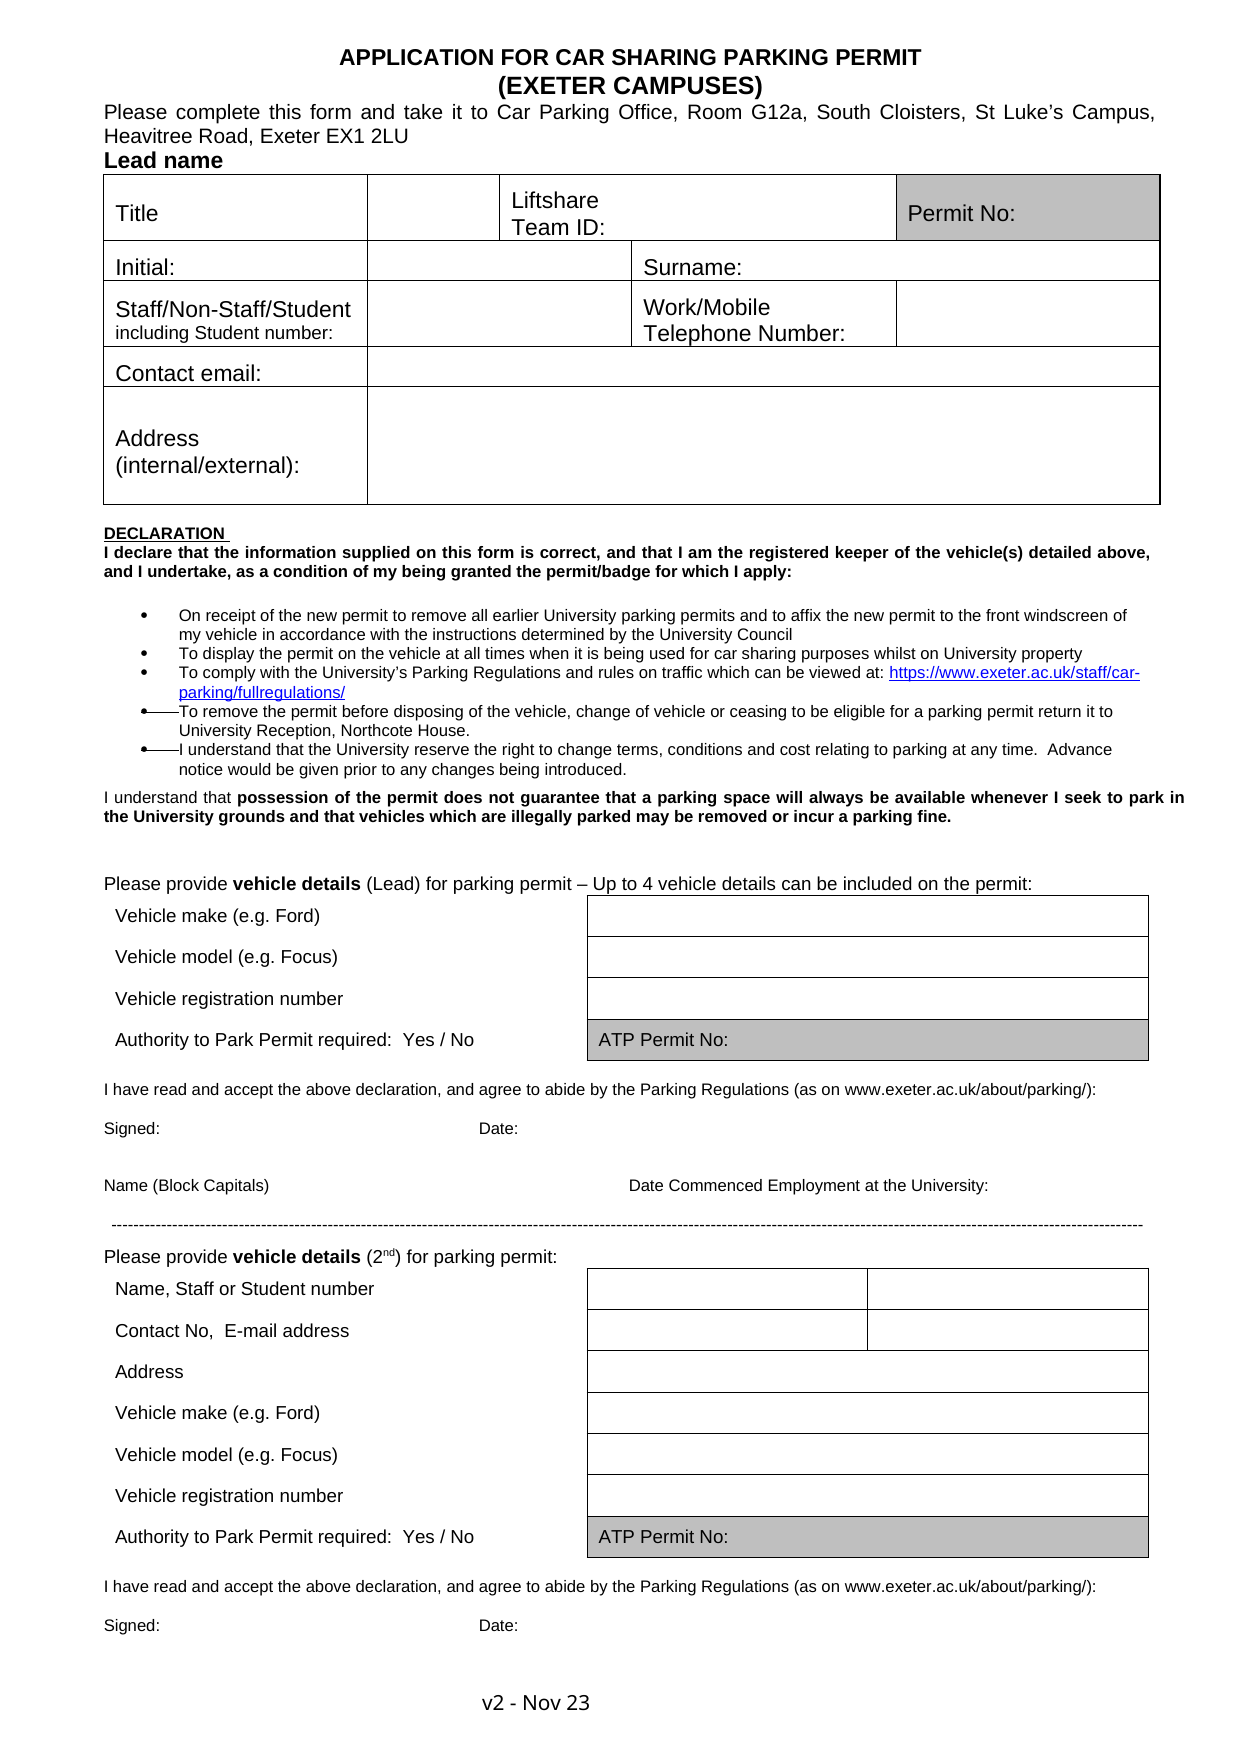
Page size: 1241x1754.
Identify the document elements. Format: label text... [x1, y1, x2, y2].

text Lead name [103, 147, 1152, 174]
table_cell Vehicle model (e.g. Focus) [104, 1433, 587, 1474]
text Signed: Date: [103, 1118, 1152, 1138]
text Please provide vehicle details (Lead) for parking permit – Up to 4 vehicle details can be included on the permit: [103, 873, 1152, 894]
text Signed: Date: [103, 1616, 1152, 1635]
table_cell [368, 347, 1159, 386]
list To comply with the University’s Parking Regulations and rules on traffic which can be viewed at: https://www.exeter.ac.uk/staff/car-parking/fullregulations/ [141, 663, 1152, 702]
table_cell Staff/Non-Staff/Student including Student number: [104, 281, 367, 346]
subtitle I declare that the information supplied on this form is correct, and that I am the registered keeper of the vehicle(s) detailed above, and I undertake, as a condition of my being granted the permit/badge for which I apply: [103, 543, 1152, 581]
subtitle (EXETER CAMPUSES) [103, 71, 1157, 99]
table_cell Vehicle registration number [104, 1474, 587, 1516]
table_cell [868, 1310, 1148, 1350]
subtitle DECLARATION [103, 524, 1152, 543]
table_cell Address (internal/external): [104, 387, 367, 504]
list I understand that the University reserve the right to change terms, conditions and cost relating to parking at any time. Advance notice would be given prior to any changes being introduced. [141, 740, 1152, 778]
table_header [368, 175, 499, 240]
table_cell [897, 281, 1159, 346]
table_header Vehicle make (e.g. Ford) [104, 895, 587, 936]
table_cell Authority to Park Permit required: Yes / No [104, 1516, 587, 1557]
text I have read and accept the above declaration, and agree to abide by the Parking Regulations (as on www.exeter.ac.uk/about/parking/): [103, 1577, 1152, 1596]
table_header Permit No: [897, 175, 1159, 240]
table_cell [588, 1475, 1148, 1516]
table_cell [588, 978, 1148, 1019]
table_header Liftshare Team ID: [500, 175, 632, 240]
subtitle APPLICATION FOR CAR SHARING PARKING PERMIT [103, 44, 1157, 71]
table_header [588, 896, 1148, 936]
list To display the permit on the vehicle at all times when it is being used for car sharing purposes whilst on University property [141, 644, 1152, 663]
table_cell [896, 241, 1159, 280]
table_cell Vehicle registration number [104, 977, 587, 1019]
table_cell Contact email: [104, 347, 367, 386]
table_header [632, 175, 896, 240]
table_header [588, 1269, 867, 1309]
table_header Name, Staff or Student number [104, 1268, 587, 1309]
text Please complete this form and take it to Car Parking Office, Room G12a, South Cloisters, St Luke’s Campus, Heavitree Road, Exeter EX1 2LU [103, 99, 1157, 147]
table_cell Contact No, E-mail address [104, 1309, 587, 1350]
text Name (Block Capitals) Date Commenced Employment at the University: [103, 1176, 1152, 1195]
table_header Title [104, 175, 367, 240]
table_cell Initial: [104, 241, 367, 280]
table_cell Work/Mobile Telephone Number: [632, 281, 896, 346]
list To remove the permit before disposing of the vehicle, change of vehicle or ceasing to be eligible for a parking permit return it to University Reception, Northcote House. [141, 702, 1152, 740]
table_cell [588, 937, 1148, 977]
table_cell [368, 387, 1159, 504]
list On receipt of the new permit to remove all earlier University parking permits and to affix the new permit to the front windscreen of my vehicle in accordance with the instructions determined by the University Council [141, 605, 1152, 644]
table_header [868, 1269, 1148, 1309]
table_cell Surname: [632, 241, 896, 280]
table_cell ATP Permit No: [588, 1020, 1148, 1060]
text ------------------------------------------------------------------------------------------------------------------------------------------------------------------------------------------ [103, 1214, 1152, 1233]
table_cell Authority to Park Permit required: Yes / No [104, 1019, 587, 1060]
table_cell [368, 281, 631, 346]
table_cell Vehicle model (e.g. Focus) [104, 936, 587, 977]
text I understand that possession of the permit does not guarantee that a parking space will always be available whenever I seek to park in the University grounds and that vehicles which are illegally parked may be removed or incur a parking fine. [103, 788, 1186, 826]
table_cell ATP Permit No: [588, 1517, 1148, 1557]
text Please provide vehicle details (2nd) for parking permit: [103, 1246, 1152, 1268]
text I have read and accept the above declaration, and agree to abide by the Parking Regulations (as on www.exeter.ac.uk/about/parking/): [103, 1080, 1152, 1099]
table_cell Vehicle make (e.g. Ford) [104, 1392, 587, 1433]
table_cell Address [104, 1350, 587, 1392]
table_cell [588, 1393, 1148, 1433]
table_cell [588, 1434, 1148, 1474]
table_cell [588, 1310, 867, 1350]
table_cell [588, 1351, 1148, 1392]
table_cell [368, 241, 631, 280]
